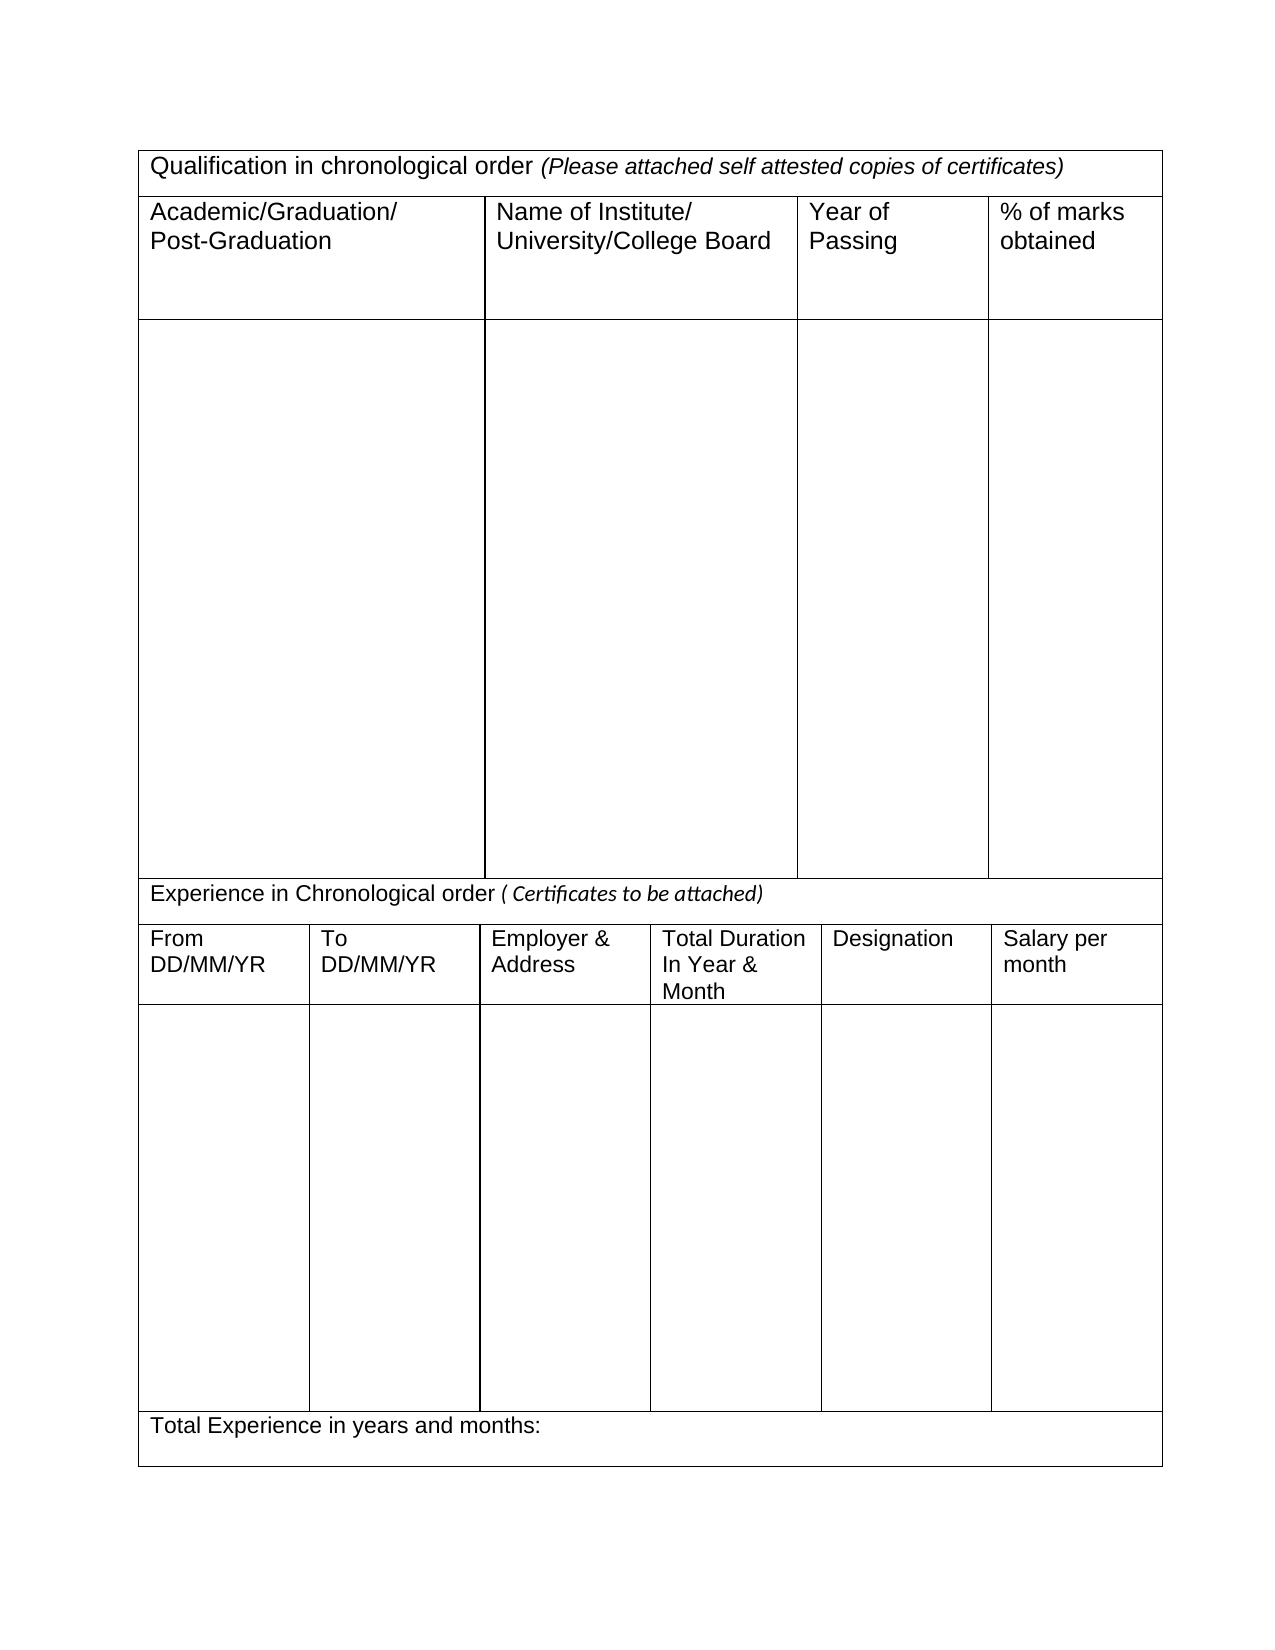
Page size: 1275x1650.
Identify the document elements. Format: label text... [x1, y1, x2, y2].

table_cell Salary per month [992, 925, 1162, 1004]
table_cell Experience in Chronological order ( Certificates to be attached) [139, 879, 1162, 924]
table_cell Year of Passing [798, 197, 988, 318]
table_cell % of marks obtained [989, 197, 1162, 318]
table_cell Employer & Address [481, 925, 650, 1004]
table_cell Qualification in chronological order (Please attached self attested copies of certificates) [139, 151, 1162, 196]
table_cell [139, 1005, 309, 1411]
table_cell Total Duration In Year & Month [651, 925, 821, 1004]
table_cell [481, 1005, 650, 1411]
table_cell [989, 320, 1162, 878]
table_cell From DD/MM/YR [139, 925, 309, 1004]
table_cell [486, 320, 797, 878]
table_cell To DD/MM/YR [310, 925, 479, 1004]
table_cell Total Experience in years and months: [139, 1412, 1162, 1466]
table_cell Designation [822, 925, 991, 1004]
table_cell [992, 1005, 1162, 1411]
table_cell [310, 1005, 479, 1411]
table_cell [651, 1005, 821, 1411]
table_cell [798, 320, 988, 878]
table_cell Academic/Graduation/ Post-Graduation [139, 197, 484, 318]
table_cell [822, 1005, 991, 1411]
table_cell Name of Institute/ University/College Board [486, 197, 797, 318]
table_cell [139, 320, 484, 878]
